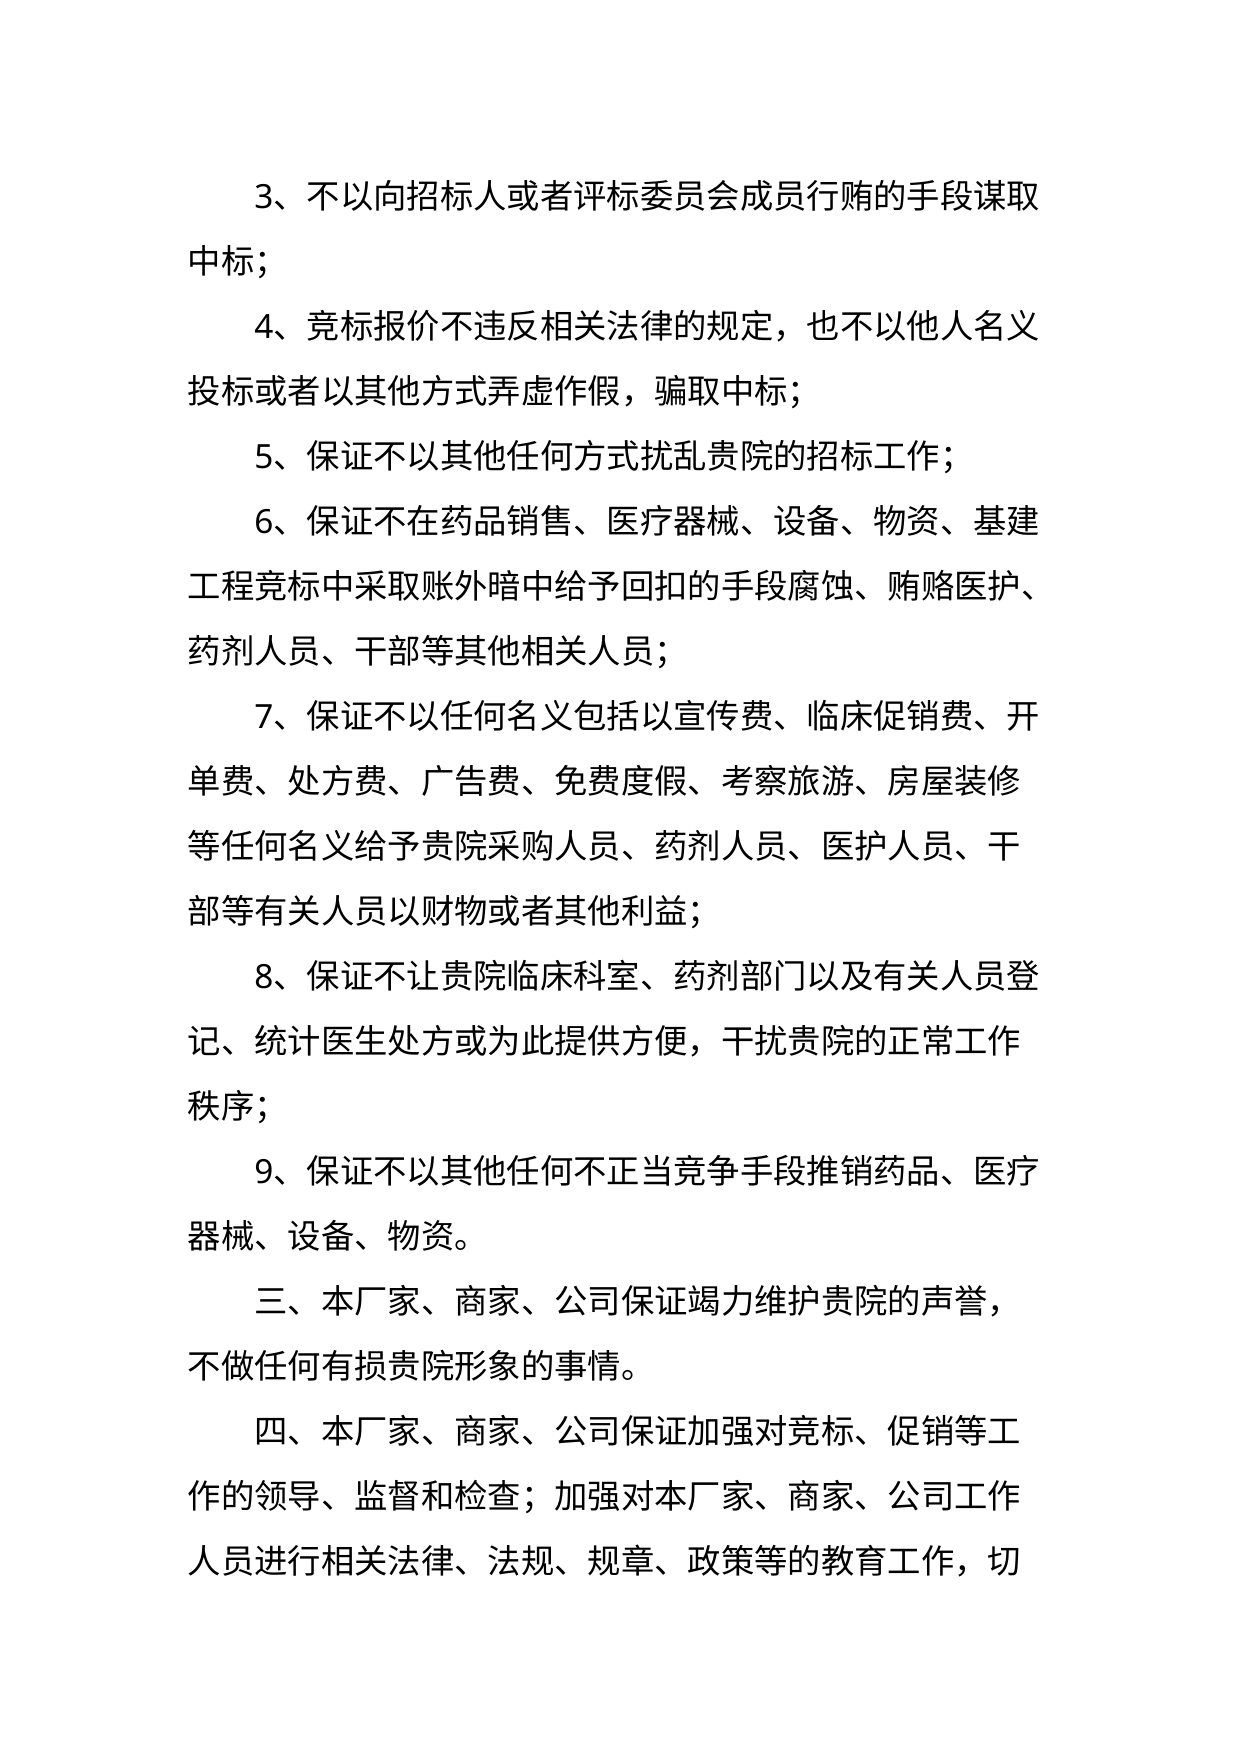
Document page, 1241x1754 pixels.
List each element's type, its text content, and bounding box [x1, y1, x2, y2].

text 3、不以向招标人或者评标委员会成员行贿的手段谋取中标； [187, 162, 1053, 292]
text 4、竞标报价不违反相关法律的规定，也不以他人名义投标或者以其他方式弄虚作假，骗取中标； [187, 292, 1053, 422]
text 9、保证不以其他任何不正当竞争手段推销药品、医疗器械、设备、物资。 [187, 1137, 1053, 1267]
text 5、保证不以其他任何方式扰乱贵院的招标工作； [187, 422, 1053, 487]
text 6、保证不在药品销售、医疗器械、设备、物资、基建工程竞标中采取账外暗中给予回扣的手段腐蚀、贿赂医护、药剂人员、干部等其他相关人员； [187, 487, 1053, 682]
text 7、保证不以任何名义包括以宣传费、临床促销费、开单费、处方费、广告费、免费度假、考察旅游、房屋装修等任何名义给予贵院采购人员、药剂人员、医护人员、干部等有关人员以财物或者其他利益； [187, 682, 1053, 942]
text 8、保证不让贵院临床科室、药剂部门以及有关人员登记、统计医生处方或为此提供方便，干扰贵院的正常工作秩序； [187, 942, 1053, 1137]
text 三、本厂家、商家、公司保证竭力维护贵院的声誉，不做任何有损贵院形象的事情。 [187, 1267, 1053, 1397]
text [187, 1397, 1053, 1592]
